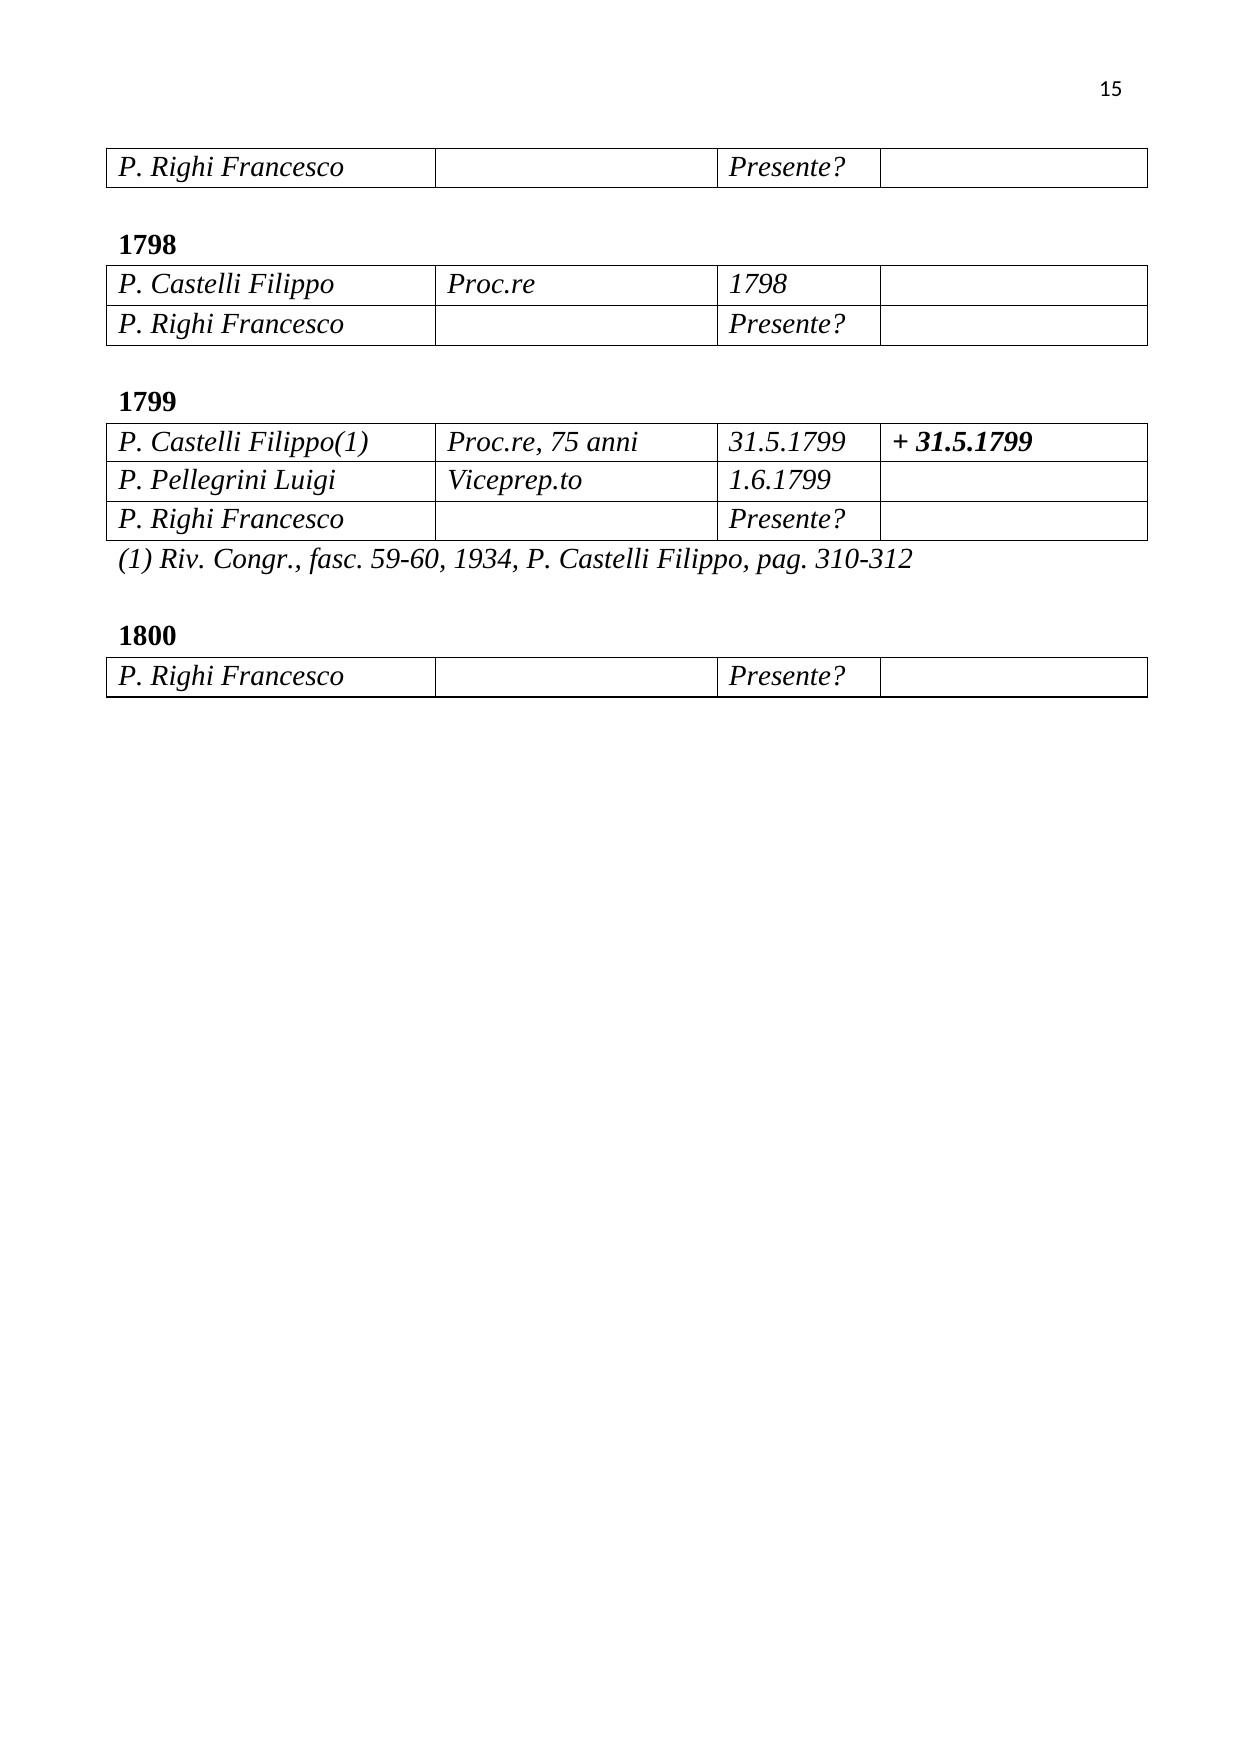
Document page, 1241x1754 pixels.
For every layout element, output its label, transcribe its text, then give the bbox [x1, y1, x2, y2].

table_header P. Righi Francesco [107, 658, 435, 696]
table_header 1798 [718, 266, 880, 305]
table_header P. Castelli Filippo [107, 266, 435, 305]
table_cell [436, 502, 717, 540]
table_header [436, 658, 717, 696]
table_cell [881, 462, 1147, 501]
table_cell P. Righi Francesco [107, 306, 435, 344]
table_cell P. Pellegrini Luigi [107, 462, 435, 501]
text 1798 [118, 227, 1122, 260]
table_cell 1.6.1799 [718, 462, 880, 501]
table_cell Viceprep.to [436, 462, 717, 501]
table_header Proc.re, 75 anni [436, 424, 717, 461]
table_cell Presente? [718, 502, 880, 540]
table_header P. Castelli Filippo(1) [107, 424, 435, 461]
table_cell Presente? [718, 149, 880, 187]
table_header + 31.5.1799 [881, 424, 1147, 461]
text (1) Riv. Congr., fasc. 59-60, 1934, P. Castelli Filippo, pag. 310-312 [118, 541, 1122, 575]
table_cell [436, 306, 717, 344]
text 1800 [118, 618, 1122, 652]
text 1799 [118, 384, 1122, 418]
table_header 31.5.1799 [718, 424, 880, 461]
table_header Presente? [718, 658, 880, 696]
table_header [881, 266, 1147, 305]
table_cell [881, 306, 1147, 344]
table_cell P. Righi Francesco [107, 149, 435, 187]
table_header Proc.re [436, 266, 717, 305]
table_cell [436, 149, 717, 187]
table_cell [881, 149, 1147, 187]
table_cell P. Righi Francesco [107, 502, 435, 540]
table_cell [881, 502, 1147, 540]
table_header [881, 658, 1147, 696]
table_cell Presente? [718, 306, 880, 344]
